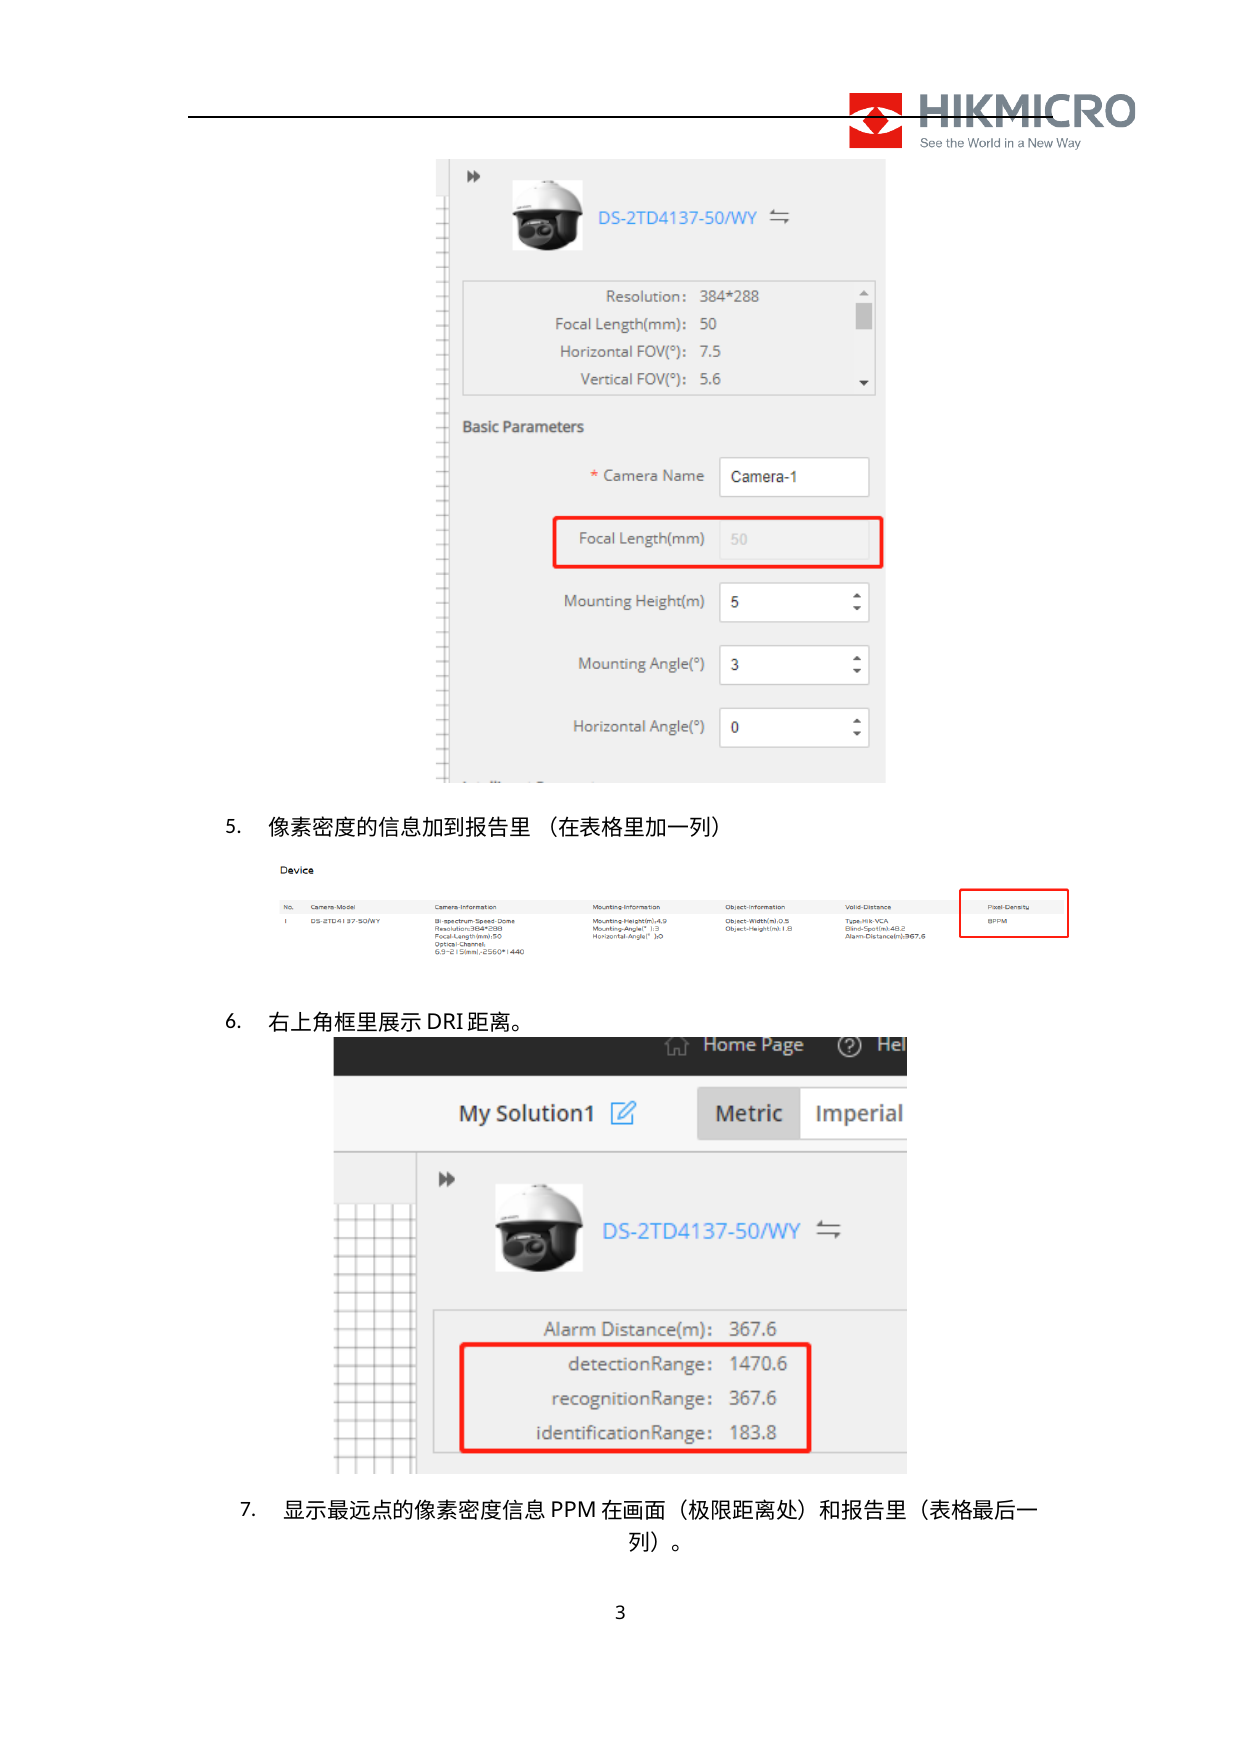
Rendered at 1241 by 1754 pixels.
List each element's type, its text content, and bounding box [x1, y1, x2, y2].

picture [333, 1037, 907, 1474]
list 像素密度的信息加到报告里 （在表格里加一列） [225, 810, 1053, 842]
list 显示最远点的像素密度信息PPM在画面（极限距离处）和报告里（表格最后一列）。 [225, 1492, 1053, 1557]
picture [435, 159, 886, 783]
list 右上角框里展示DRI距离。 [225, 1005, 1053, 1037]
picture [268, 842, 1084, 980]
picture [849, 93, 1135, 150]
